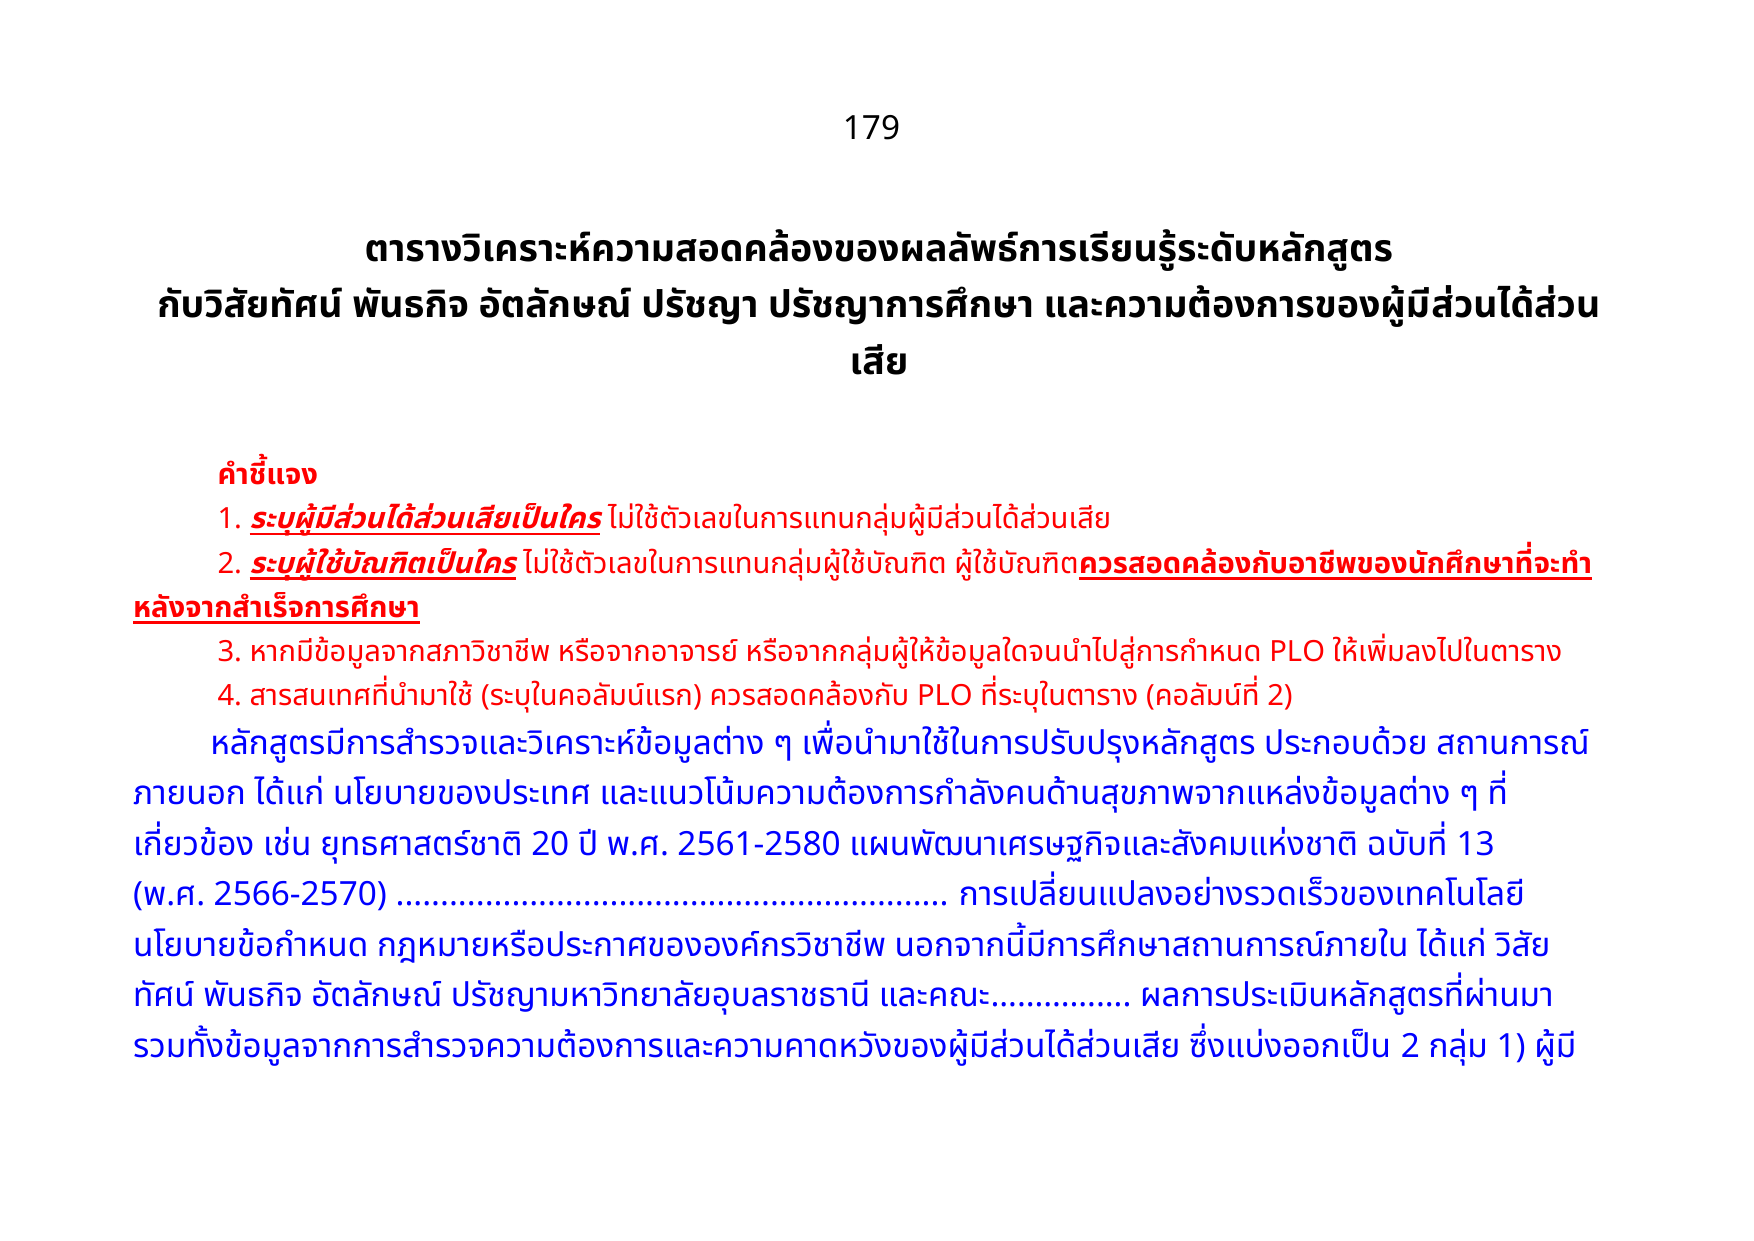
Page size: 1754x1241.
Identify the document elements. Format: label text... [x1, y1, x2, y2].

text 3. หากมีข้อมูลจากสภาวิชาชีพ หรือจากอาจารย์ หรือจากกลุ่มผู้ให้ข้อมูลใดจนนำไปสู่การกำหนด PLO ให้เพิ่มลงไปในตาราง [133, 630, 1609, 674]
text 2. ระบุผู้ใช้บัณฑิตเป็นใคร ไม่ใช้ตัวเลขในการแทนกลุ่มผู้ใช้บัณฑิต ผู้ใช้บัณฑิตควรสอดคล้องกับอาชีพของนักศึกษาที่จะทำหลังจากสำเร็จการศึกษา [133, 542, 1609, 630]
text 4. สารสนเทศที่นำมาใช้ (ระบุในคอลัมน์แรก) ควรสอดคล้องกับ PLO ที่ระบุในตาราง (คอลัมน์ที่ 2) [133, 674, 1609, 719]
text ตารางวิเคราะห์ความสอดคล้องของผลลัพธ์การเรียนรู้ระดับหลักสูตร [148, 221, 1609, 278]
text กับวิสัยทัศน์ พันธกิจ อัตลักษณ์ ปรัชญา ปรัชญาการศึกษา และความต้องการของผู้มีส่วนได้ส่วนเสีย [148, 278, 1609, 391]
text คำชี้แจง [133, 453, 1609, 498]
text 1. ระบุผู้มีส่วนได้ส่วนเสียเป็นใคร ไม่ใช้ตัวเลขในการแทนกลุ่มผู้มีส่วนได้ส่วนเสีย [133, 498, 1609, 542]
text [133, 719, 1609, 1072]
